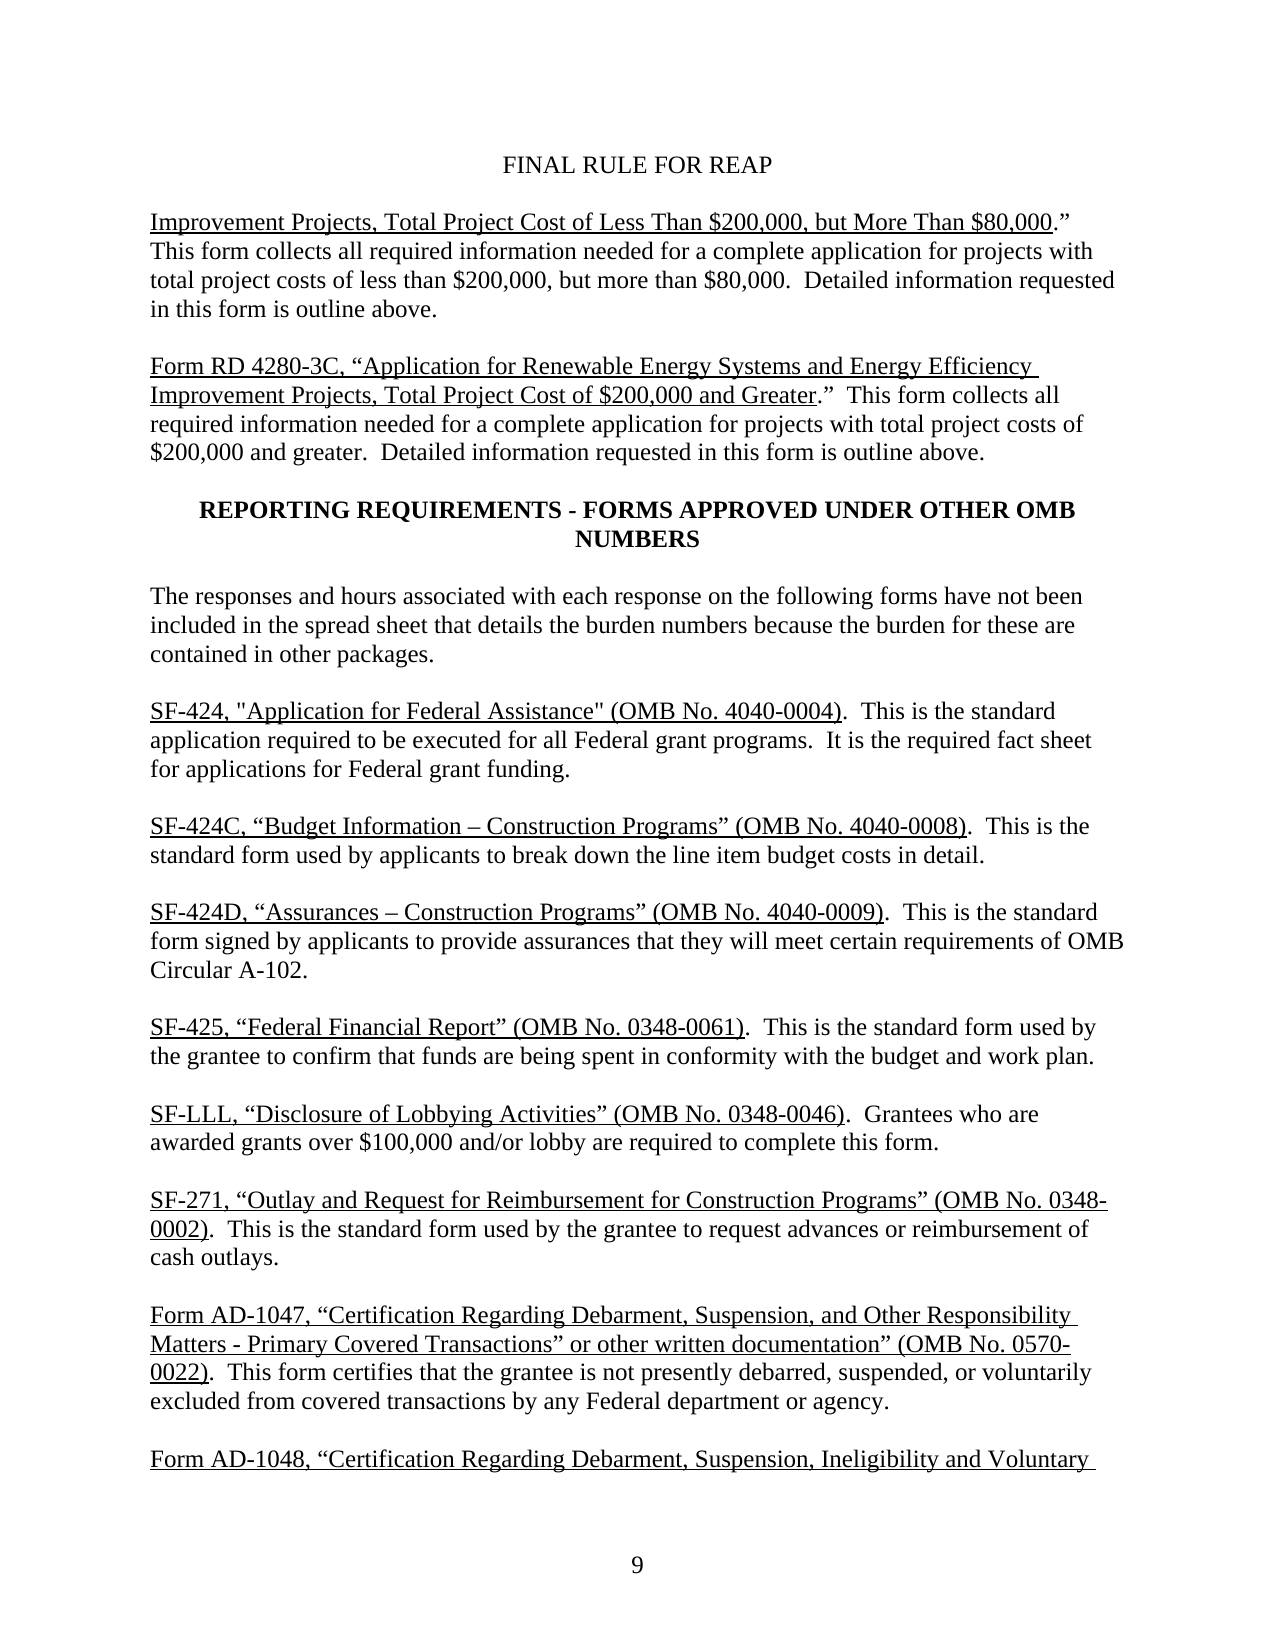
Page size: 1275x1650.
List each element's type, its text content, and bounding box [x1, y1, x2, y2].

subtitle SF-425, “Federal Financial Report” (OMB No. 0348-0061). This is the standard form used by the grantee to confirm that funds are being spent in conformity with the budget and work plan. [150, 1012, 1125, 1070]
text SF-424, "Application for Federal Assistance" (OMB No. 4040-0004). This is the standard application required to be executed for all Federal grant programs. It is the required fact sheet for applications for Federal grant funding. [150, 696, 1125, 782]
subtitle SF-424D, “Assurances – Construction Programs” (OMB No. 4040-0009). This is the standard form signed by applicants to provide assurances that they will meet certain requirements of OMB Circular A-102. [150, 897, 1125, 984]
text SF-LLL, “Disclosure of Lobbying Activities” (OMB No. 0348-0046). Grantees who are awarded grants over $100,000 and/or lobby are required to complete this form. [150, 1099, 1125, 1156]
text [150, 207, 1125, 322]
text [150, 1444, 1125, 1472]
text Form RD 4280-3C, “Application for Renewable Energy Systems and Energy Efficiency Improvement Projects, Total Project Cost of $200,000 and Greater.” This form collects all required information needed for a complete application for projects with total project costs of $200,000 and greater. Detailed information requested in this form is outline above. [150, 351, 1125, 466]
text Form AD-1047, “Certification Regarding Debarment, Suspension, and Other Responsibility Matters - Primary Covered Transactions” or other written documentation” (OMB No. 0570-0022). This form certifies that the grantee is not presently debarred, suspended, or voluntarily excluded from covered transactions by any Federal department or agency. [150, 1300, 1125, 1415]
subtitle SF-424C, “Budget Information – Construction Programs” (OMB No. 4040-0008). This is the standard form used by applicants to break down the line item budget costs in detail. [150, 811, 1125, 869]
text SF-271, “Outlay and Request for Reimbursement for Construction Programs” (OMB No. 0348-0002). This is the standard form used by the grantee to request advances or reimbursement of cash outlays. [150, 1185, 1125, 1271]
text REPORTING REQUIREMENTS - FORMS APPROVED UNDER OTHER OMB NUMBERS [150, 495, 1125, 552]
text The responses and hours associated with each response on the following forms have not been included in the spread sheet that details the burden numbers because the burden for these are contained in other packages. [150, 581, 1125, 667]
